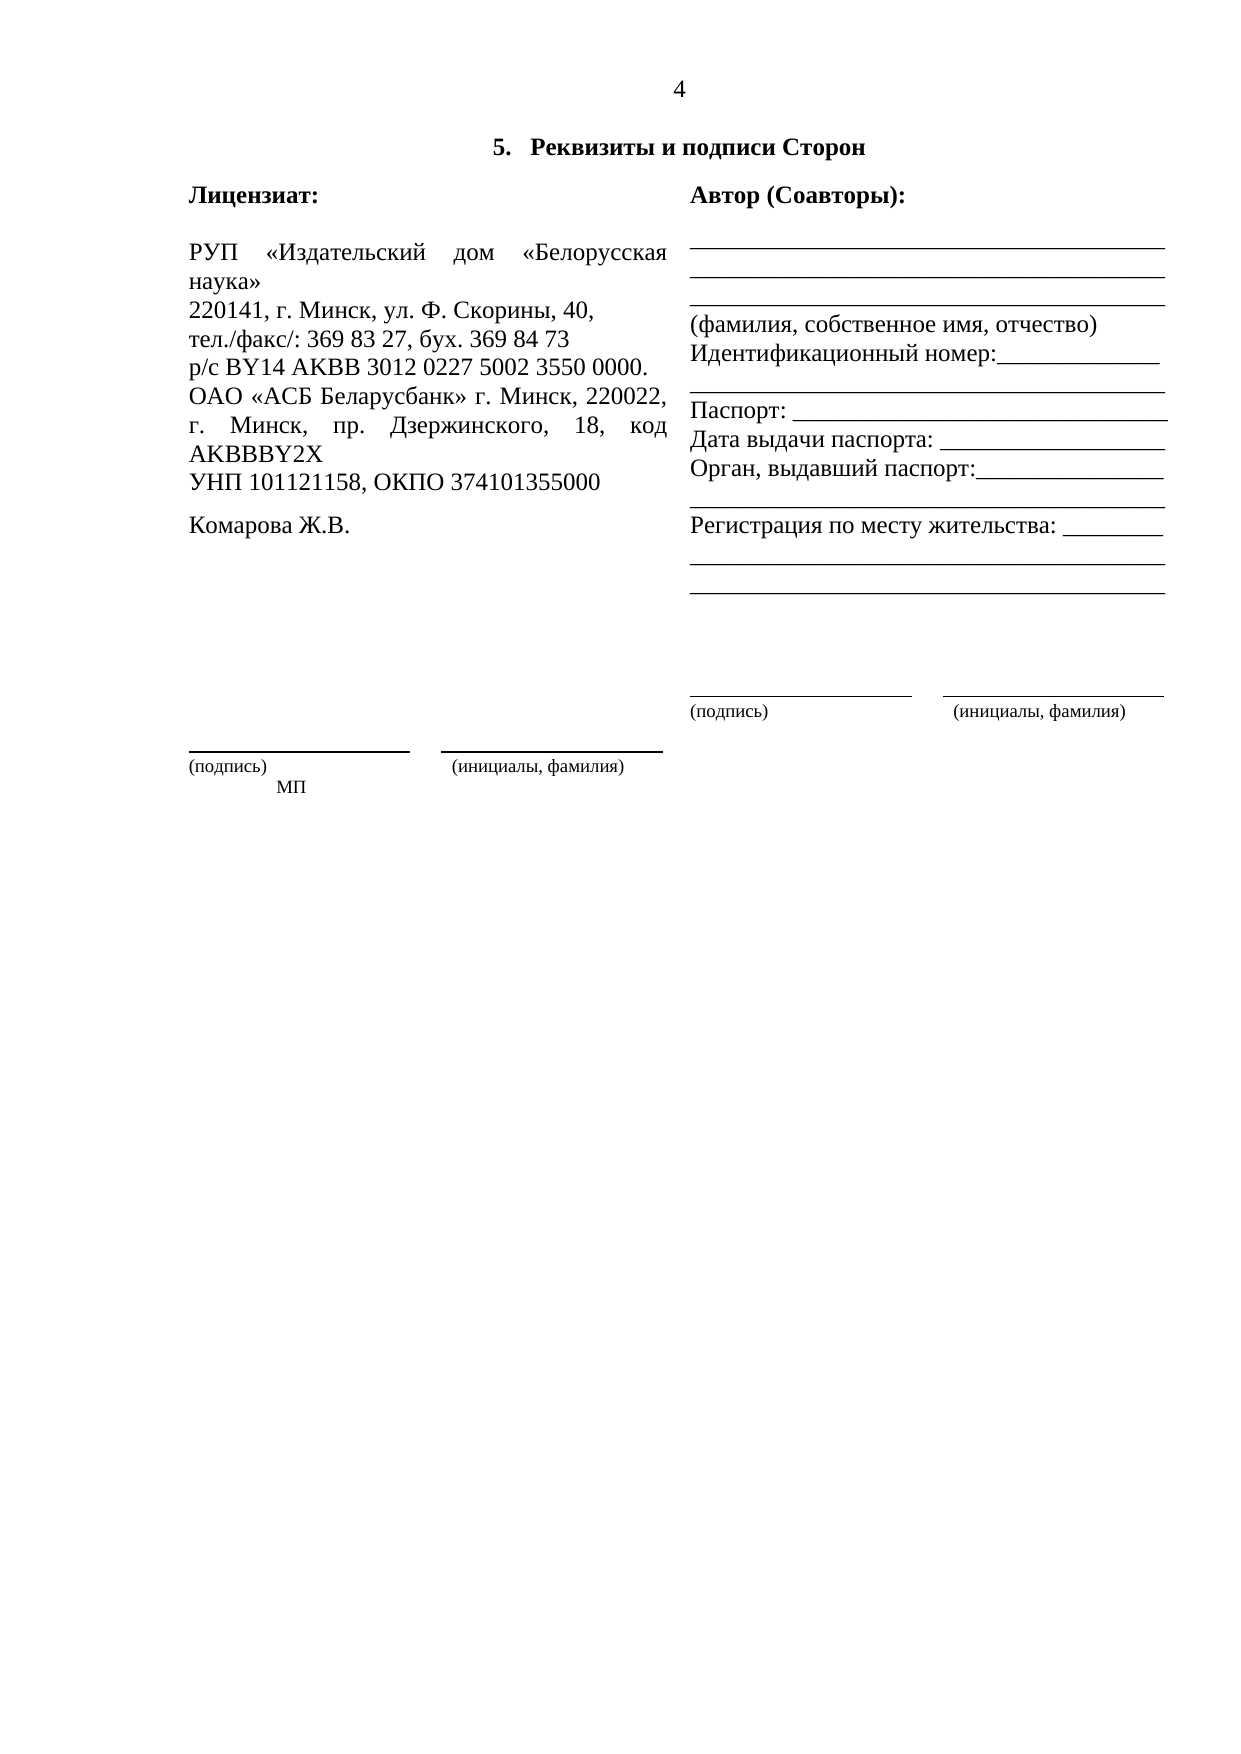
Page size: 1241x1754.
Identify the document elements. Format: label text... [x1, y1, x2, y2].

list Реквизиты и подписи Сторон [177, 132, 1181, 161]
table_header Лицензиат: РУП «Издательский дом «Белорусская наука» 220141, г. Минск, ул. Ф. Скорины, 40, тел./факс/: 369 83 27, бух. 369 84 73 р/с BY14 AKBB 3012 0227 5002 3550 0000. ОАО «АСБ Беларусбанк» г. Минск, 220022, г. Минск, пр. Дзержинского, 18, код AKBBBY2Х УНП 101121158, ОКПО 374101355000 Комарова Ж.В. (подпись) (инициалы, фамилия) МП [177, 180, 679, 827]
table_header Автор (Соавторы): ______________________________________ ______________________________________ ______________________________________ (фамилия, собственное имя, отчество) Идентификационный номер:_____________ ______________________________________ Паспорт: ______________________________ Дата выдачи паспорта: __________________ Орган, выдавший паспорт:_______________ ______________________________________ Регистрация по месту жительства: ________ ______________________________________ ______________________________________ (подпись) (инициалы, фамилия) [679, 180, 1180, 827]
